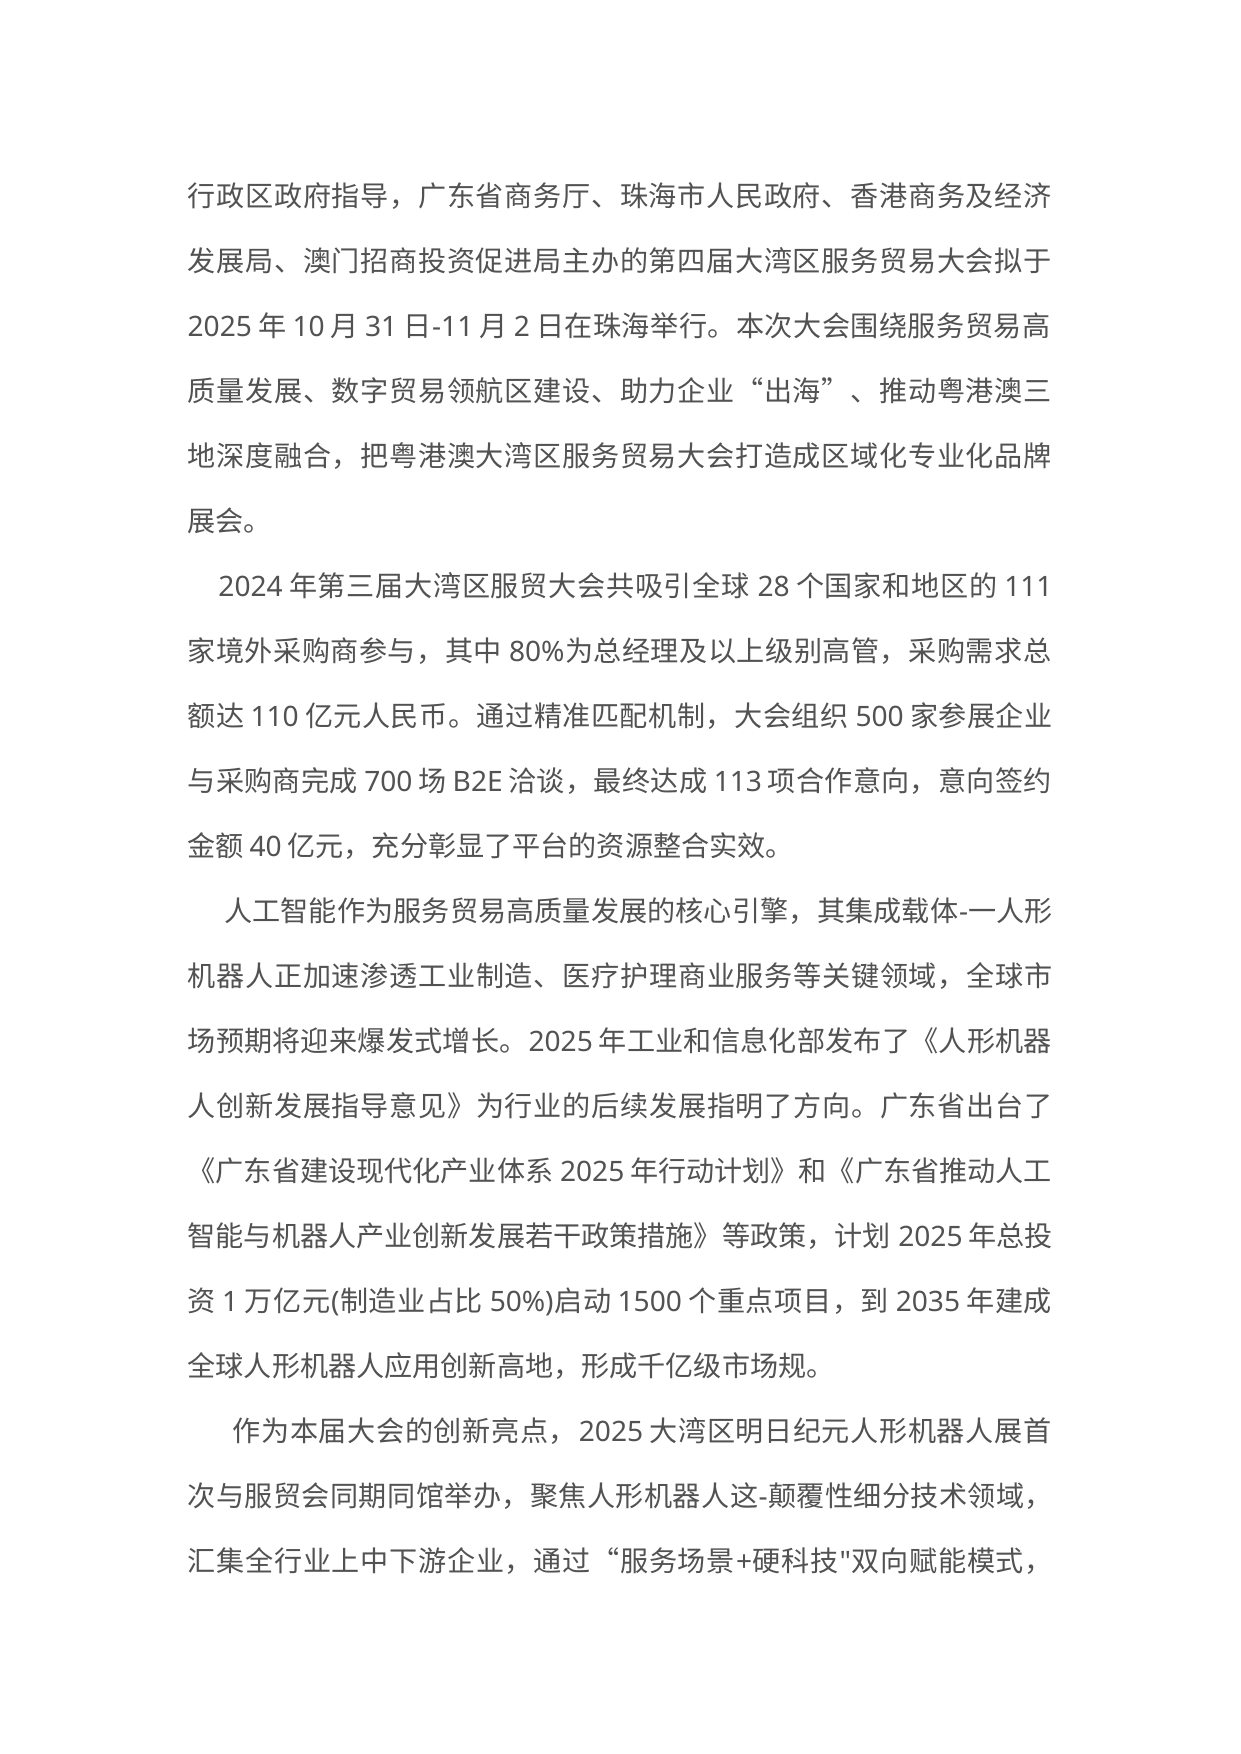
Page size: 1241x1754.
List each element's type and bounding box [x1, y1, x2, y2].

list [187, 162, 1053, 1592]
